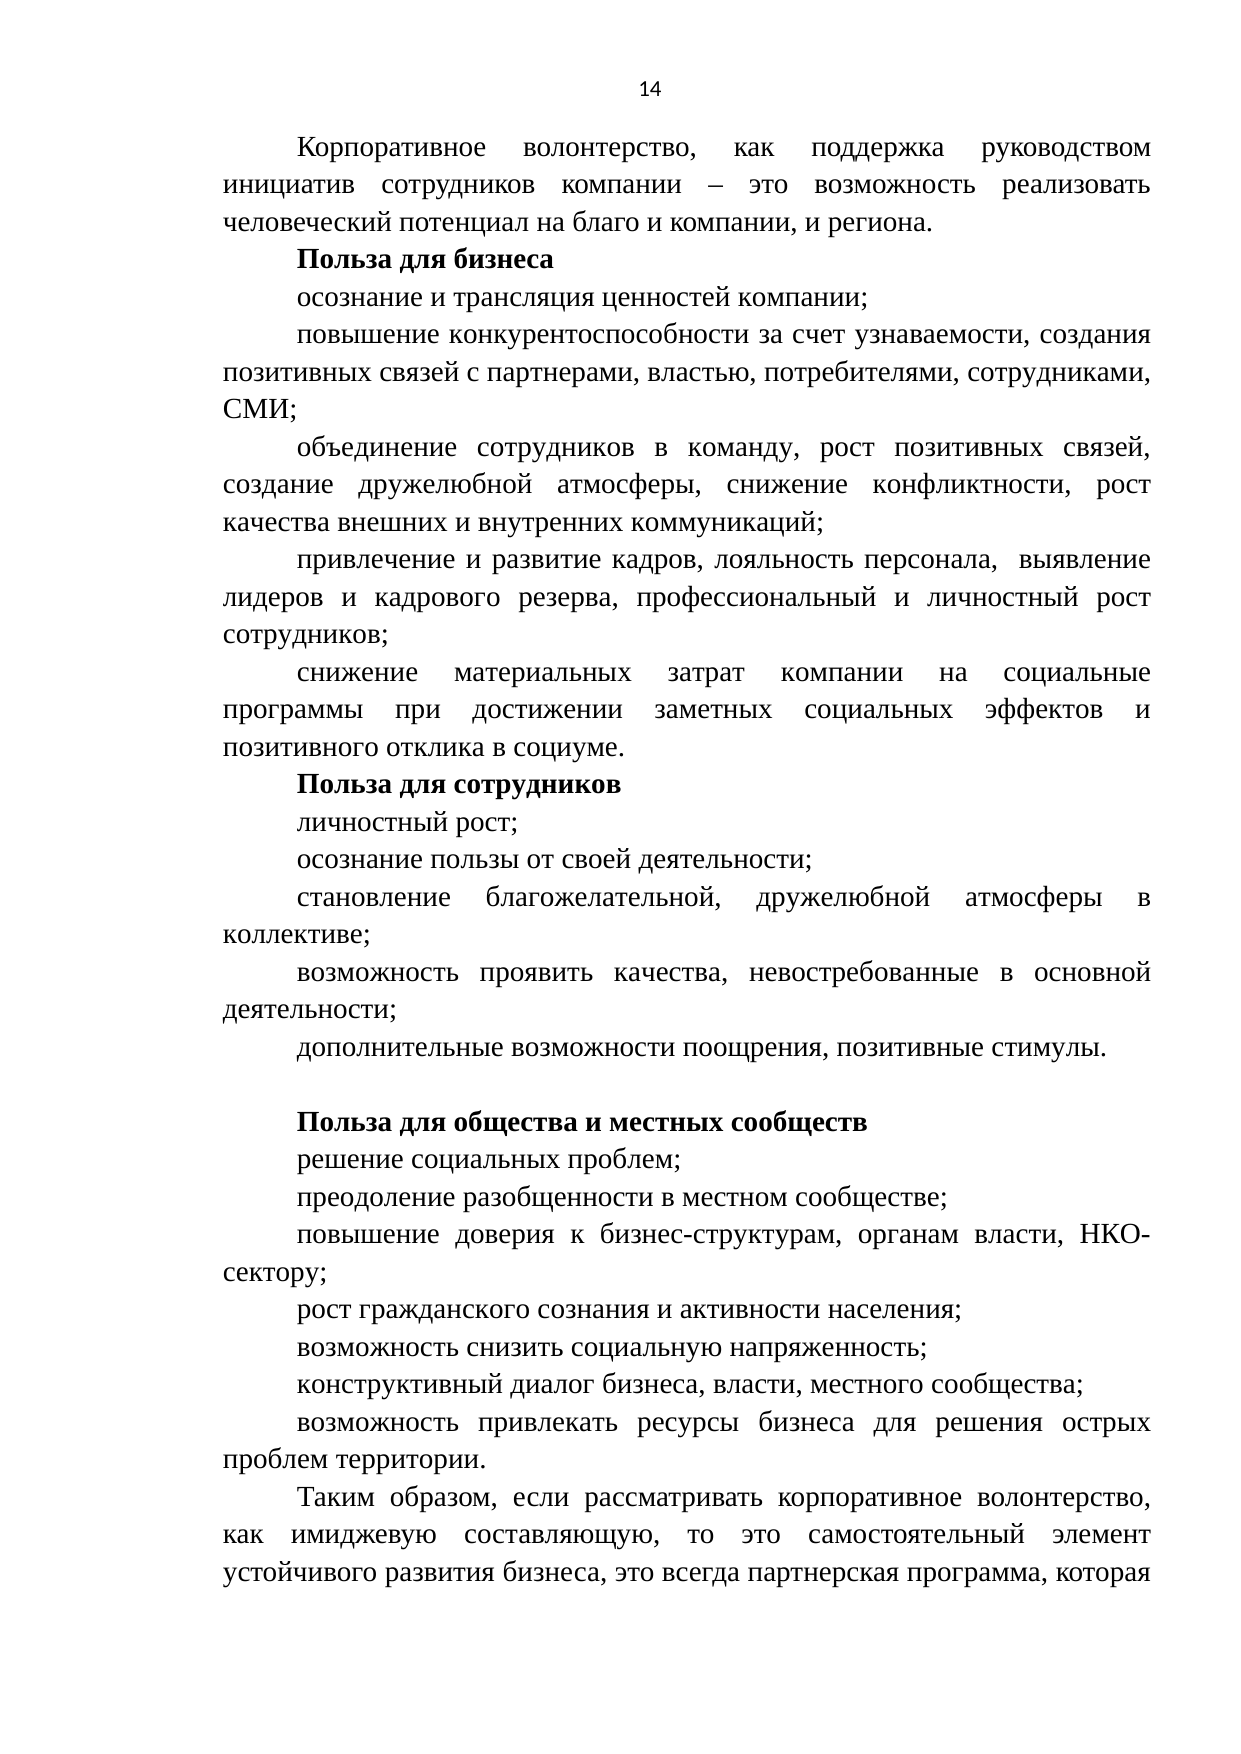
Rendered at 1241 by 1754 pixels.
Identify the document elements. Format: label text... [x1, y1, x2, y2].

text возможность проявить качества, невостребованные в основной деятельности; [223, 951, 1152, 1026]
text становление благожелательной, дружелюбной атмосферы в коллективе; [223, 876, 1152, 951]
text Польза для бизнеса [223, 239, 1152, 276]
text повышение конкурентоспособности за счет узнаваемости, создания позитивных связей с партнерами, властью, потребителями, сотрудниками, СМИ; [223, 314, 1152, 426]
text преодоление разобщенности в местном сообществе; [223, 1176, 1152, 1214]
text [223, 1476, 1152, 1589]
text Корпоративное волонтерство, как поддержка руководством инициатив сотрудников компании – это возможность реализовать человеческий потенциал на благо и компании, и региона. [223, 126, 1152, 239]
text личностный рост; [223, 801, 1152, 839]
text рост гражданского сознания и активности населения; [223, 1289, 1152, 1326]
text осознание и трансляция ценностей компании; [223, 276, 1152, 314]
text дополнительные возможности поощрения, позитивные стимулы. [223, 1026, 1152, 1064]
text привлечение и развитие кадров, лояльность персонала, выявление лидеров и кадрового резерва, профессиональный и личностный рост сотрудников; [223, 539, 1152, 651]
text решение социальных проблем; [223, 1139, 1152, 1176]
text Польза для сотрудников [223, 764, 1152, 801]
text Польза для общества и местных сообществ [223, 1101, 1152, 1139]
text объединение сотрудников в команду, рост позитивных связей, создание дружелюбной атмосферы, снижение конфликтности, рост качества внешних и внутренних коммуникаций; [223, 426, 1152, 539]
text осознание пользы от своей деятельности; [223, 839, 1152, 876]
text конструктивный диалог бизнеса, власти, местного сообщества; [223, 1364, 1152, 1401]
text возможность снизить социальную напряженность; [223, 1326, 1152, 1364]
text повышение доверия к бизнес-структурам, органам власти, НКО-сектору; [223, 1214, 1152, 1289]
text возможность привлекать ресурсы бизнеса для решения острых проблем территории. [223, 1401, 1152, 1476]
text снижение материальных затрат компании на социальные программы при достижении заметных социальных эффектов и позитивного отклика в социуме. [223, 651, 1152, 764]
